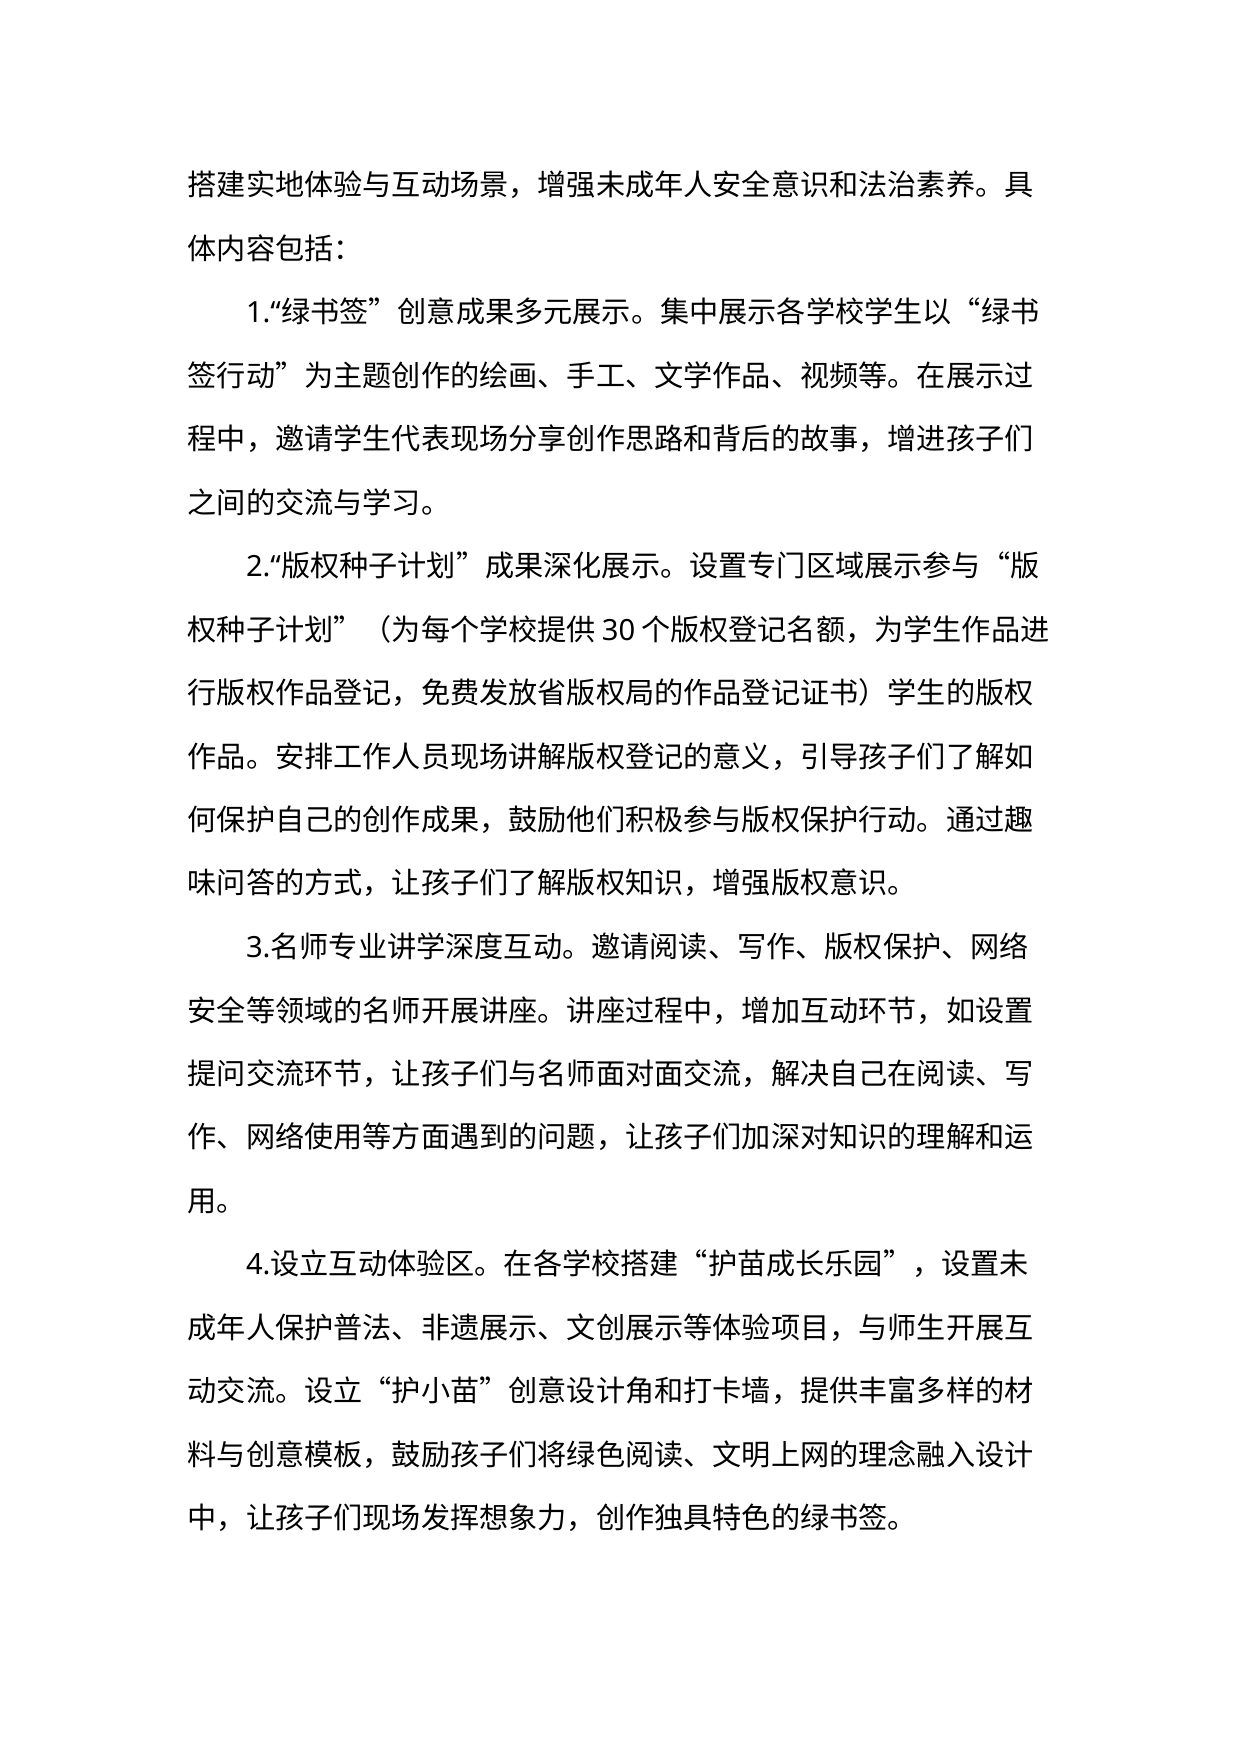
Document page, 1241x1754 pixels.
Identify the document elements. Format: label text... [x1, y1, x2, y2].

text 3.名师专业讲学深度互动。邀请阅读、写作、版权保护、网络安全等领域的名师开展讲座。讲座过程中，增加互动环节，如设置提问交流环节，让孩子们与名师面对面交流，解决自己在阅读、写作、网络使用等方面遇到的问题，让孩子们加深对知识的理解和运用。 [187, 923, 1053, 1220]
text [187, 162, 1053, 268]
text 1.“绿书签”创意成果多元展示。集中展示各学校学生以“绿书签行动”为主题创作的绘画、手工、文学作品、视频等。在展示过程中，邀请学生代表现场分享创作思路和背后的故事，增进孩子们之间的交流与学习。 [187, 289, 1053, 522]
text 2.“版权种子计划”成果深化展示。设置专门区域展示参与“版权种子计划”（为每个学校提供30个版权登记名额，为学生作品进行版权作品登记，免费发放省版权局的作品登记证书）学生的版权作品。安排工作人员现场讲解版权登记的意义，引导孩子们了解如何保护自己的创作成果，鼓励他们积极参与版权保护行动。通过趣味问答的方式，让孩子们了解版权知识，增强版权意识。 [187, 543, 1053, 902]
text 4.设立互动体验区。在各学校搭建“护苗成长乐园”，设置未成年人保护普法、非遗展示、文创展示等体验项目，与师生开展互动交流。设立“护小苗”创意设计角和打卡墙，提供丰富多样的材料与创意模板，鼓励孩子们将绿色阅读、文明上网的理念融入设计中，让孩子们现场发挥想象力，创作独具特色的绿书签。 [187, 1241, 1053, 1537]
